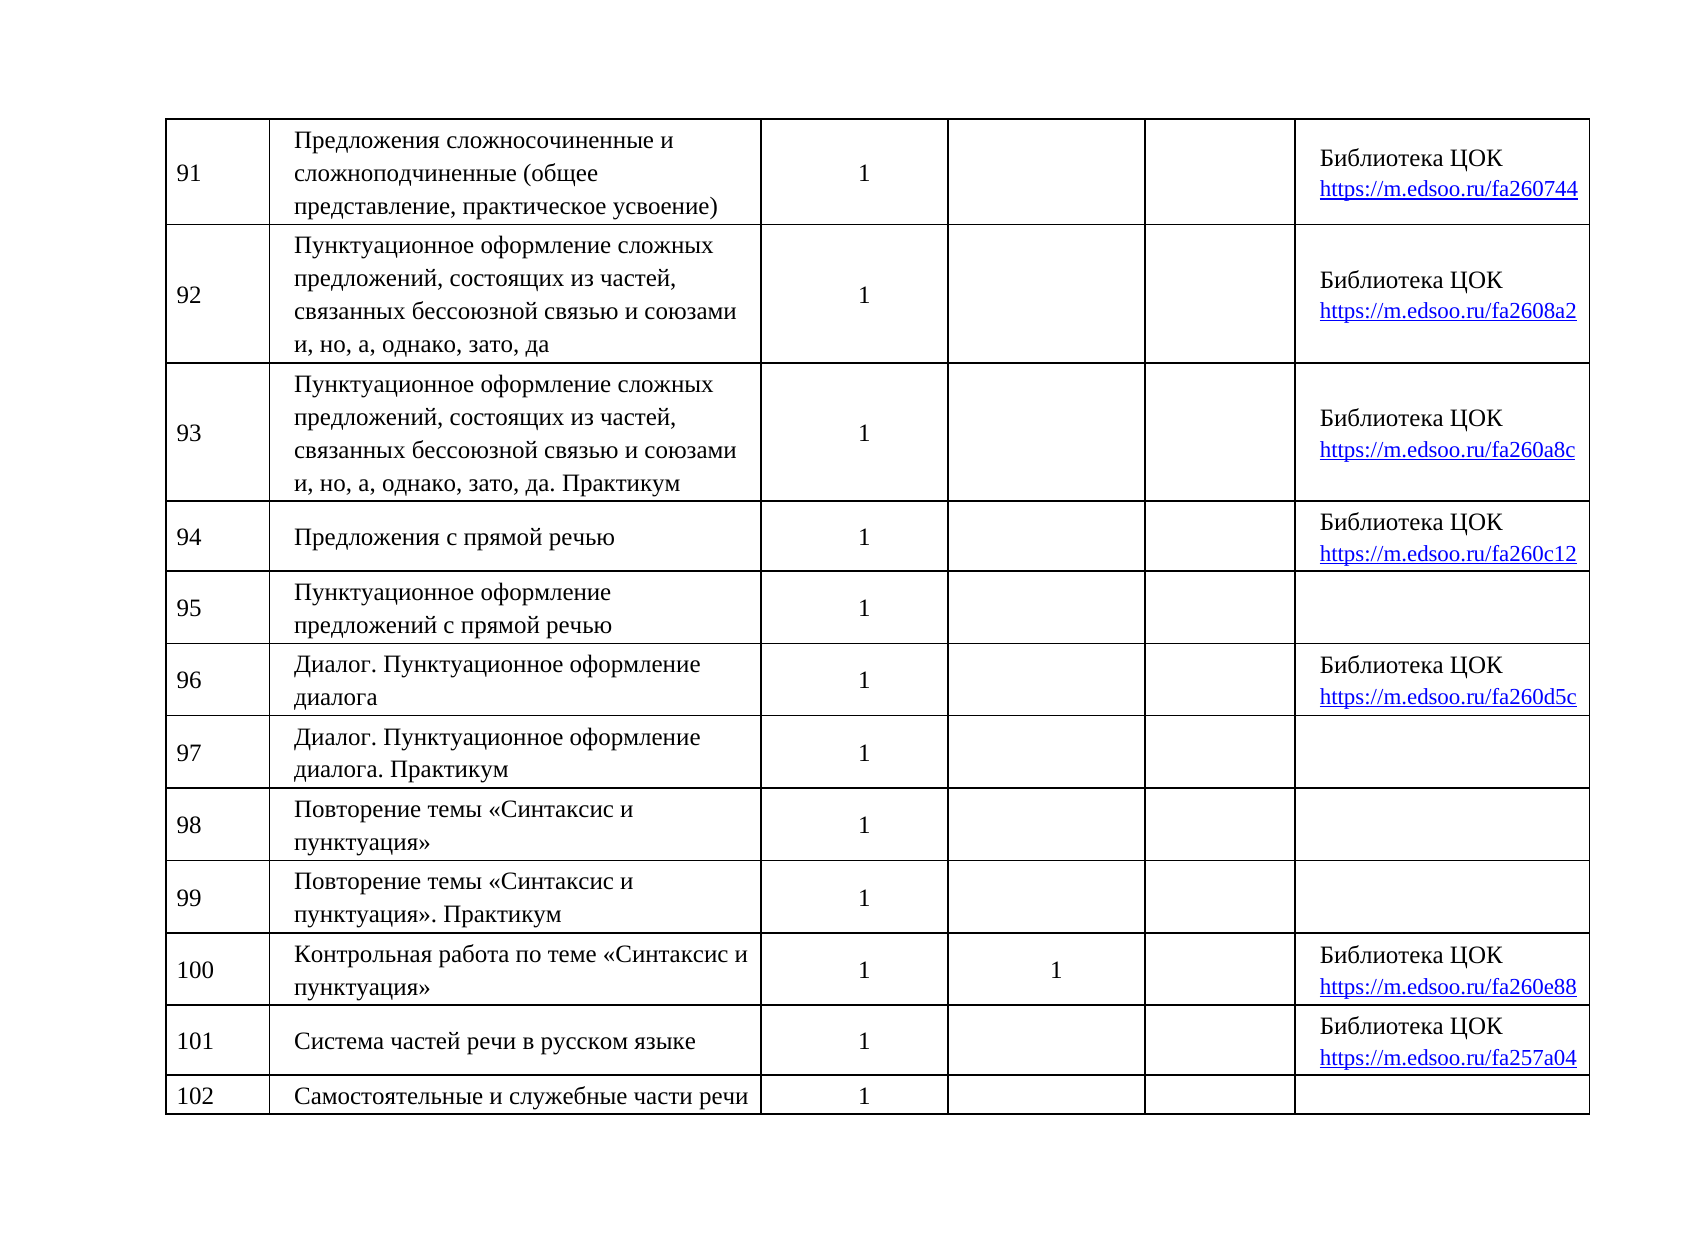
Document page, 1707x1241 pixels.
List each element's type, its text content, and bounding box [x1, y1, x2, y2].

table_cell Предложения с прямой речью [270, 502, 760, 570]
table_cell 1 [762, 572, 947, 642]
table_cell [949, 1006, 1144, 1074]
table_cell Библиотека ЦОК https://m.edsoo.ru/fa260744 [1296, 120, 1589, 223]
table_cell 1 [762, 716, 947, 787]
table_cell [1146, 572, 1294, 642]
table_cell 96 [167, 644, 269, 715]
table_cell [949, 789, 1144, 859]
table_cell Библиотека ЦОК https://m.edsoo.ru/fa260c12 [1296, 502, 1589, 570]
table_cell 101 [167, 1006, 269, 1074]
table_cell Пунктуационное оформление сложных предложений, состоящих из частей, связанных бессоюзной связью и союзами и, но, а, однако, зато, да. Практикум [270, 364, 760, 500]
table_cell Контрольная работа по теме «Синтаксис и пунктуация» [270, 934, 760, 1004]
table_cell 95 [167, 572, 269, 642]
table_cell [1296, 1076, 1589, 1113]
table_cell Предложения сложносочиненные и сложноподчиненные (общее представление, практическое усвоение) [270, 120, 760, 223]
table_cell [949, 572, 1144, 642]
table_cell 93 [167, 364, 269, 500]
table_cell 1 [762, 364, 947, 500]
table_cell 91 [167, 120, 269, 223]
table_cell Пунктуационное оформление предложений с прямой речью [270, 572, 760, 642]
table_cell Диалог. Пунктуационное оформление диалога. Практикум [270, 716, 760, 787]
table_cell Библиотека ЦОК https://m.edsoo.ru/fa260a8c [1296, 364, 1589, 500]
table_cell [1146, 502, 1294, 570]
table_cell Библиотека ЦОК https://m.edsoo.ru/fa260d5c [1296, 644, 1589, 715]
table_cell [1146, 861, 1294, 932]
table_cell 1 [949, 934, 1144, 1004]
table_cell [1296, 716, 1589, 787]
table_cell [1296, 572, 1589, 642]
table_cell [1296, 861, 1589, 932]
table_cell 1 [762, 861, 947, 932]
table_cell 92 [167, 225, 269, 362]
table_cell 1 [762, 225, 947, 362]
table_cell [949, 502, 1144, 570]
table_cell Повторение темы «Синтаксис и пунктуация» [270, 789, 760, 859]
table_cell 1 [762, 502, 947, 570]
table_cell Повторение темы «Синтаксис и пунктуация». Практикум [270, 861, 760, 932]
table_cell 1 [762, 934, 947, 1004]
table_cell [1146, 120, 1294, 223]
table_cell 1 [762, 1006, 947, 1074]
table_cell 1 [762, 120, 947, 223]
table_cell Система частей речи в русском языке [270, 1006, 760, 1074]
table_cell [1146, 1006, 1294, 1074]
table_cell [949, 225, 1144, 362]
table_cell [949, 120, 1144, 223]
table_cell [949, 861, 1144, 932]
table_cell Библиотека ЦОК https://m.edsoo.ru/fa260e88 [1296, 934, 1589, 1004]
table_cell Библиотека ЦОК https://m.edsoo.ru/fa2608a2 [1296, 225, 1589, 362]
table_cell [1146, 644, 1294, 715]
table_cell 1 [762, 644, 947, 715]
table_cell 99 [167, 861, 269, 932]
table_cell [1296, 789, 1589, 859]
table_cell 1 [762, 1076, 947, 1113]
table_cell [1146, 1076, 1294, 1113]
table_cell [1146, 225, 1294, 362]
table_cell Диалог. Пунктуационное оформление диалога [270, 644, 760, 715]
table_cell 1 [762, 789, 947, 859]
table_cell 94 [167, 502, 269, 570]
table_cell 100 [167, 934, 269, 1004]
table_cell [1146, 934, 1294, 1004]
table_cell [1146, 364, 1294, 500]
table_cell [949, 716, 1144, 787]
table_cell [1146, 789, 1294, 859]
table_cell Библиотека ЦОК https://m.edsoo.ru/fa257a04 [1296, 1006, 1589, 1074]
table_cell [949, 644, 1144, 715]
table_cell 98 [167, 789, 269, 859]
table_cell Самостоятельные и служебные части речи [270, 1076, 760, 1113]
table_cell 97 [167, 716, 269, 787]
table_cell 102 [167, 1076, 269, 1113]
table_cell [1146, 716, 1294, 787]
table_cell [949, 1076, 1144, 1113]
table_cell [949, 364, 1144, 500]
table_cell Пунктуационное оформление сложных предложений, состоящих из частей, связанных бессоюзной связью и союзами и, но, а, однако, зато, да [270, 225, 760, 362]
